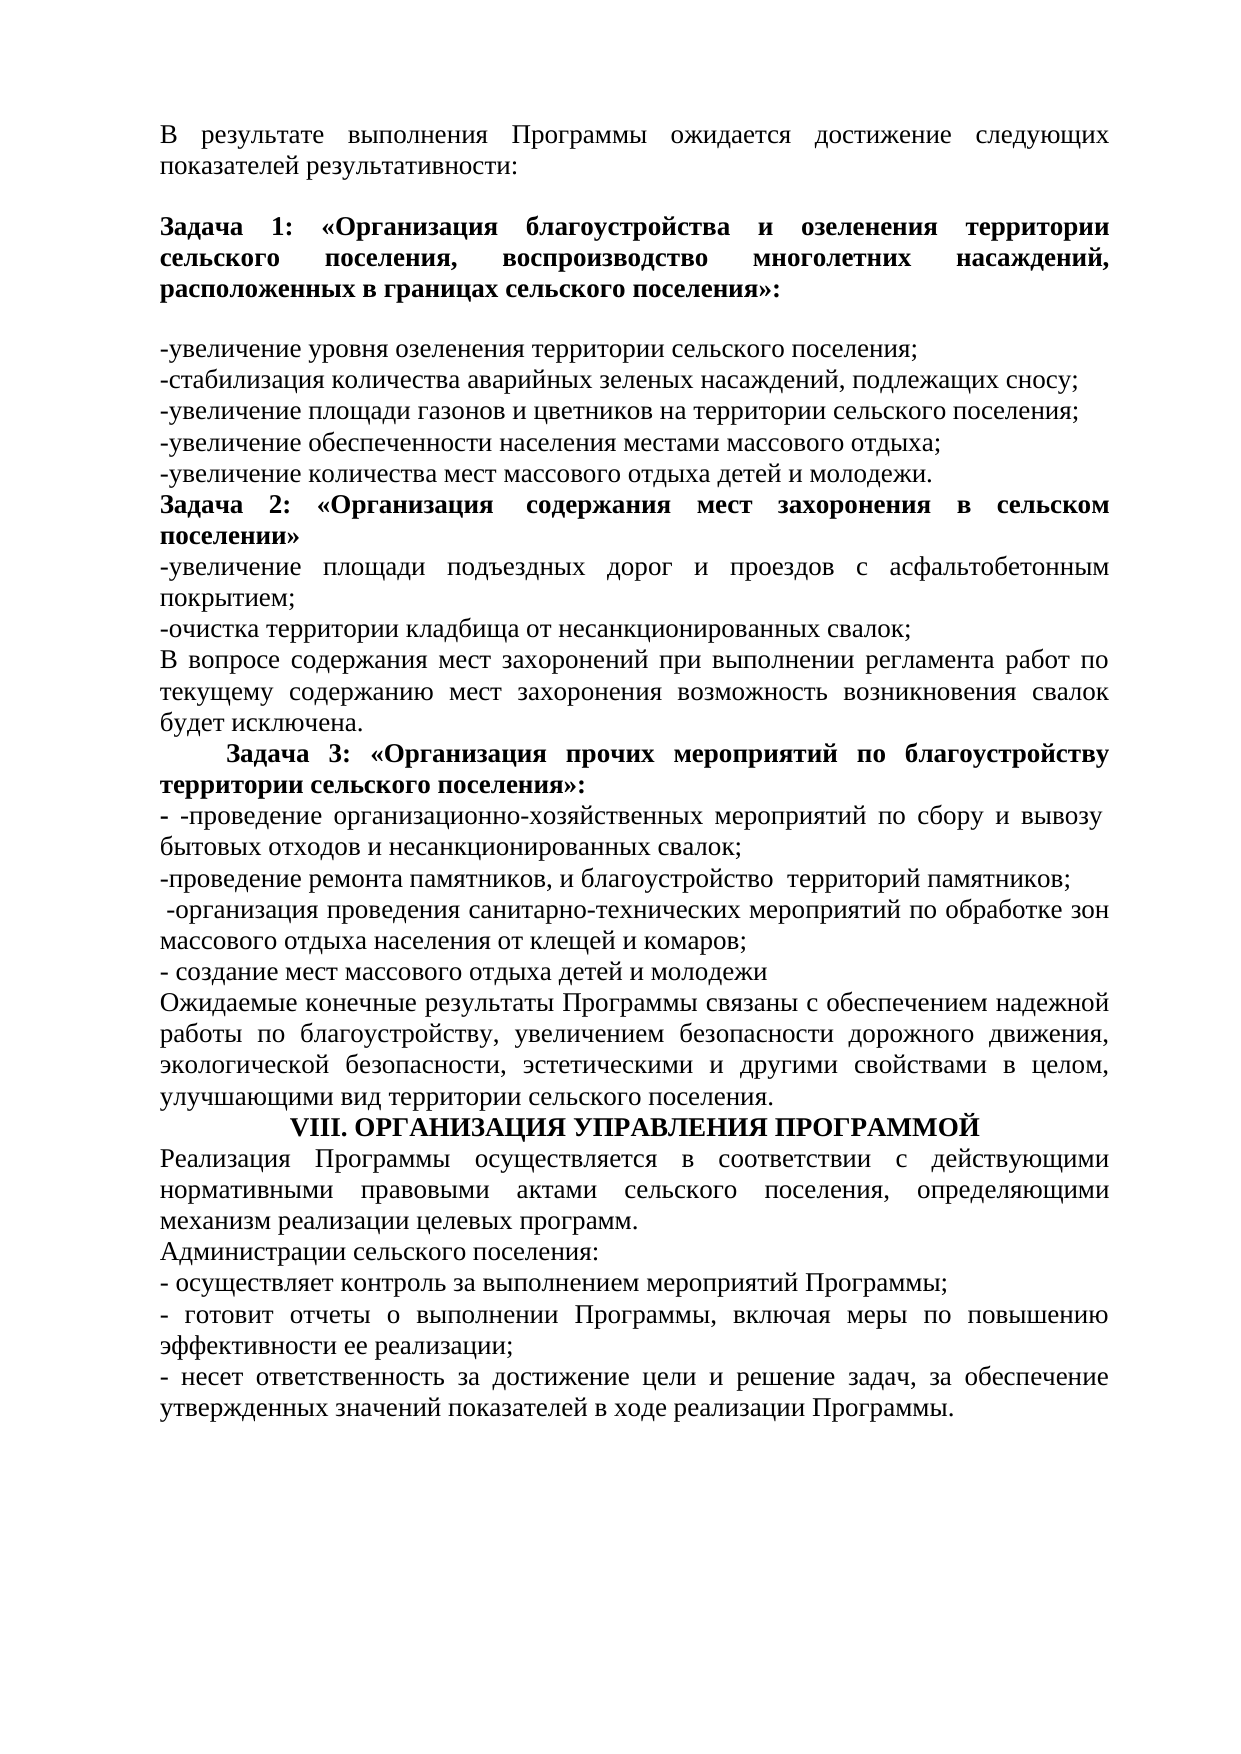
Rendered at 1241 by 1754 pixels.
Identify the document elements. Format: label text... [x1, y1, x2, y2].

text -увеличение уровня озеленения территории сельского поселения; [159, 332, 1110, 363]
text -очистка территории кладбища от несанкционированных свалок; [159, 612, 1110, 644]
text Задача 2: «Организация содержания мест захоронения в сельском поселении» [159, 488, 1110, 550]
text В результате выполнения Программы ожидается достижение следующих показателей результативности: [159, 118, 1110, 180]
text Задача 1: «Организация благоустройства и озеленения территории сельского поселения, воспроизводство многолетних насаждений, расположенных в границах сельского поселения»: [159, 209, 1110, 303]
text Реализация Программы осуществляется в соответствии с действующими нормативными правовыми актами сельского поселения, определяющими механизм реализации целевых программ. [159, 1142, 1110, 1235]
text Ожидаемые конечные результаты Программы связаны с обеспечением надежной работы по благоустройству, увеличением безопасности дорожного движения, экологической безопасности, эстетическими и другими свойствами в целом, улучшающими вид территории сельского поселения. [159, 986, 1110, 1111]
text - -проведение организационно-хозяйственных мероприятий по сбору и вывозу бытовых отходов и несанкционированных свалок; [159, 799, 1110, 862]
text - несет ответственность за достижение цели и решение задач, за обеспечение утвержденных значений показателей в ходе реализации Программы. [159, 1360, 1110, 1422]
text - осуществляет контроль за выполнением мероприятий Программы; [159, 1267, 1110, 1298]
text -увеличение количества мест массового отдыха детей и молодежи. [159, 457, 1110, 488]
text -увеличение площади газонов и цветников на территории сельского поселения; [159, 394, 1110, 426]
text -организация проведения санитарно-технических мероприятий по обработке зон массового отдыха населения от клещей и комаров; [159, 893, 1110, 955]
text -проведение ремонта памятников, и благоустройство территорий памятников; [159, 862, 1110, 893]
text Задача 3: «Организация прочих мероприятий по благоустройству территории сельского поселения»: [159, 737, 1110, 799]
text -стабилизация количества аварийных зеленых насаждений, подлежащих сносу; [159, 363, 1110, 394]
text Администрации сельского поселения: [159, 1235, 1110, 1267]
text -увеличение обеспеченности населения местами массового отдыха; [159, 426, 1110, 457]
text -увеличение площади подъездных дорог и проездов с асфальтобетонным покрытием; [159, 550, 1110, 612]
text В вопросе содержания мест захоронений при выполнении регламента работ по текущему содержанию мест захоронения возможность возникновения свалок будет исключена. [159, 644, 1110, 737]
text VIII. ОРГАНИЗАЦИЯ УПРАВЛЕНИЯ ПРОГРАММОЙ [159, 1111, 1110, 1142]
text - готовит отчеты о выполнении Программы, включая меры по повышению эффективности ее реализации; [159, 1298, 1110, 1360]
text - создание мест массового отдыха детей и молодежи [159, 955, 1110, 986]
